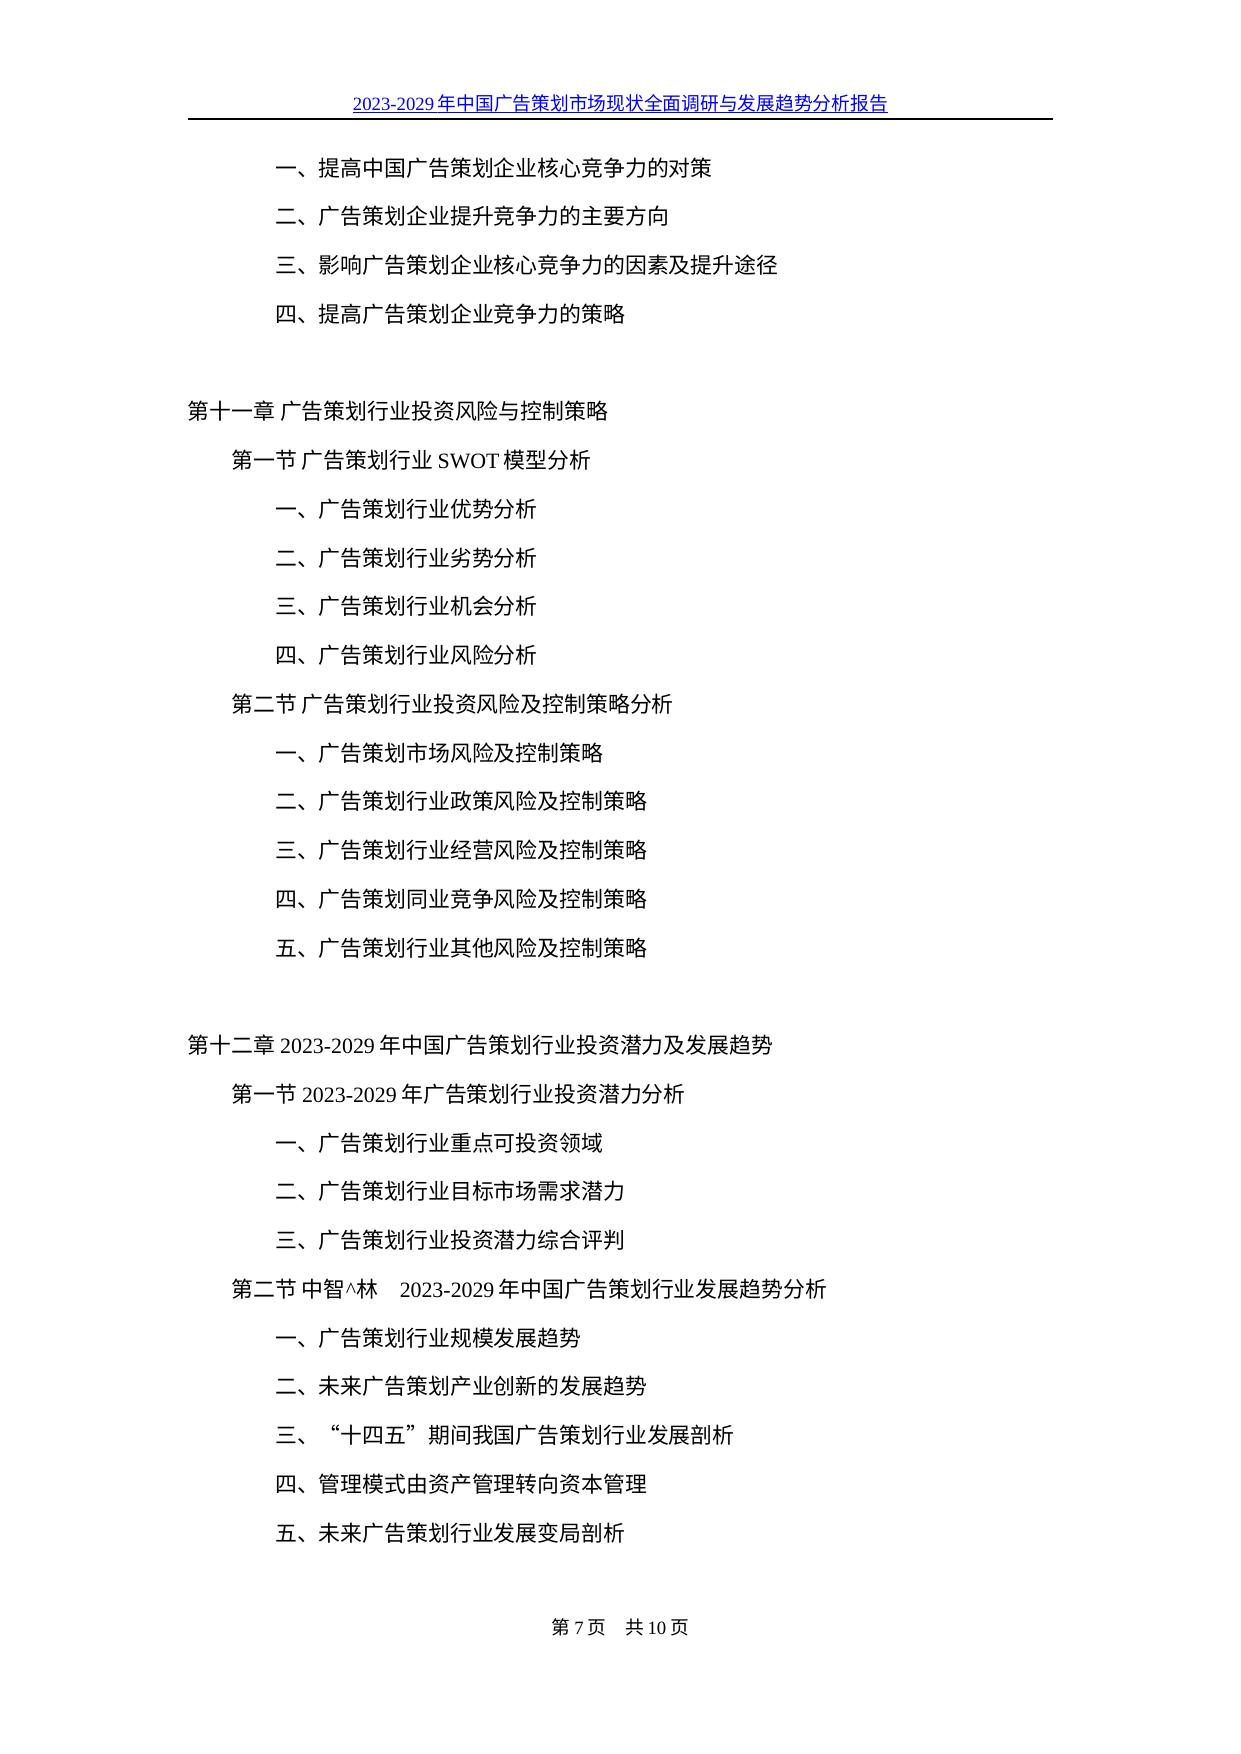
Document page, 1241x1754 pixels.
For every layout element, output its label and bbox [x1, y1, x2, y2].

text [187, 150, 1053, 1548]
